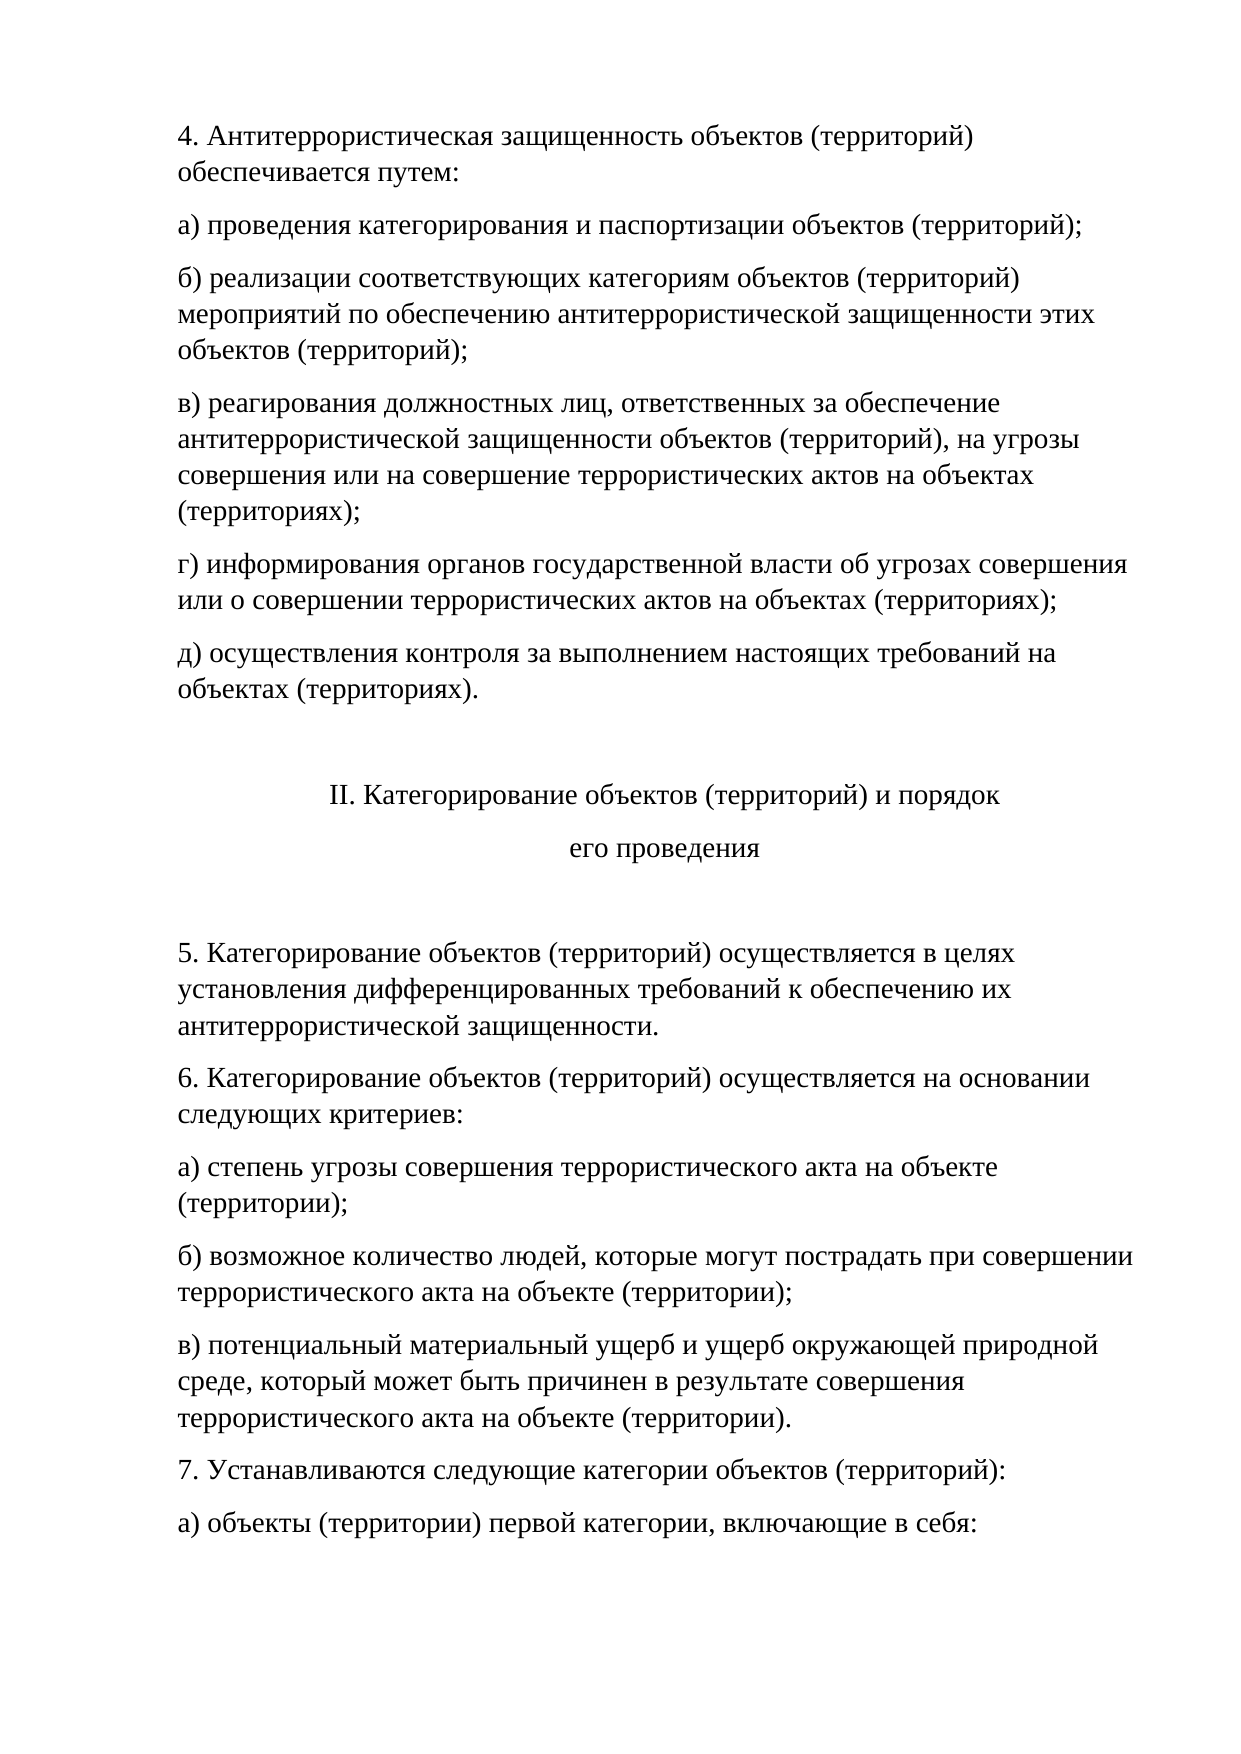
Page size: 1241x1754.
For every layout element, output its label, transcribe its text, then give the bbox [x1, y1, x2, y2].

text в) потенциальный материальный ущерб и ущерб окружающей природной среде, который может быть причинен в результате совершения террористического акта на объекте (территории). [177, 1327, 1152, 1433]
text б) реализации соответствующих категориям объектов (территорий) мероприятий по обеспечению антитеррористической защищенности этих объектов (территорий); [177, 260, 1152, 366]
text а) проведения категорирования и паспортизации объектов (территорий); [177, 207, 1152, 241]
text 5. Категорирование объектов (территорий) осуществляется в целях установления дифференцированных требований к обеспечению их антитеррористической защищенности. [177, 935, 1152, 1041]
text г) информирования органов государственной власти об угрозах совершения или о совершении террористических актов на объектах (территориях); [177, 546, 1152, 616]
text в) реагирования должностных лиц, ответственных за обеспечение антитеррористической защищенности объектов (территорий), на угрозы совершения или на совершение террористических актов на объектах (территориях); [177, 385, 1152, 527]
text б) возможное количество людей, которые могут пострадать при совершении террористического акта на объекте (территории); [177, 1238, 1152, 1308]
text а) объекты (территории) первой категории, включающие в себя: [177, 1505, 1152, 1539]
text его проведения [177, 830, 1152, 863]
text 4. Антитеррористическая защищенность объектов (территорий) обеспечивается путем: [177, 118, 1152, 188]
text д) осуществления контроля за выполнением настоящих требований на объектах (территориях). [177, 635, 1152, 705]
text 6. Категорирование объектов (территорий) осуществляется на основании следующих критериев: [177, 1061, 1152, 1130]
text 7. Устанавливаются следующие категории объектов (территорий): [177, 1452, 1152, 1486]
text II. Категорирование объектов (территорий) и порядок [177, 777, 1152, 811]
text а) степень угрозы совершения террористического акта на объекте (территории); [177, 1149, 1152, 1219]
